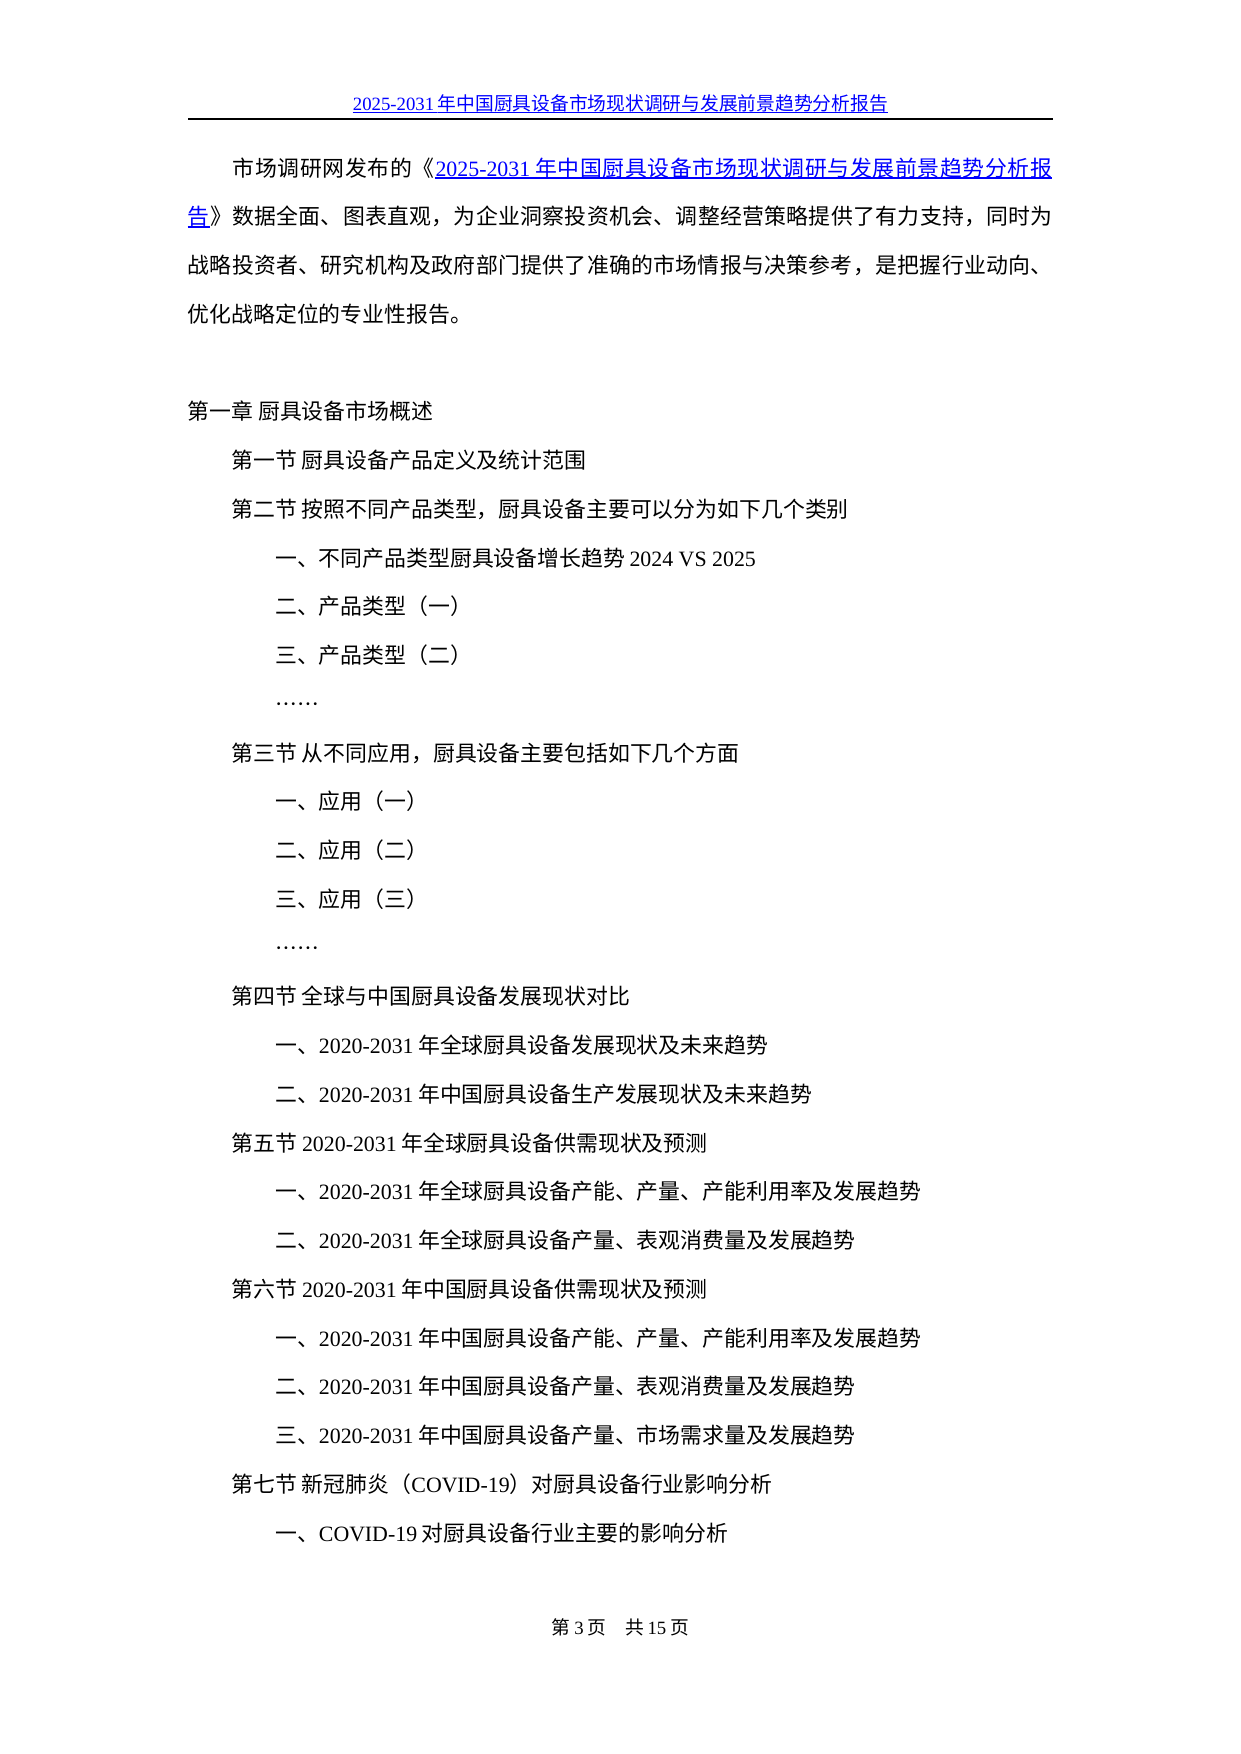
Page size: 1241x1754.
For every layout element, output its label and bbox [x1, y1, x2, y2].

text [187, 150, 1053, 1548]
